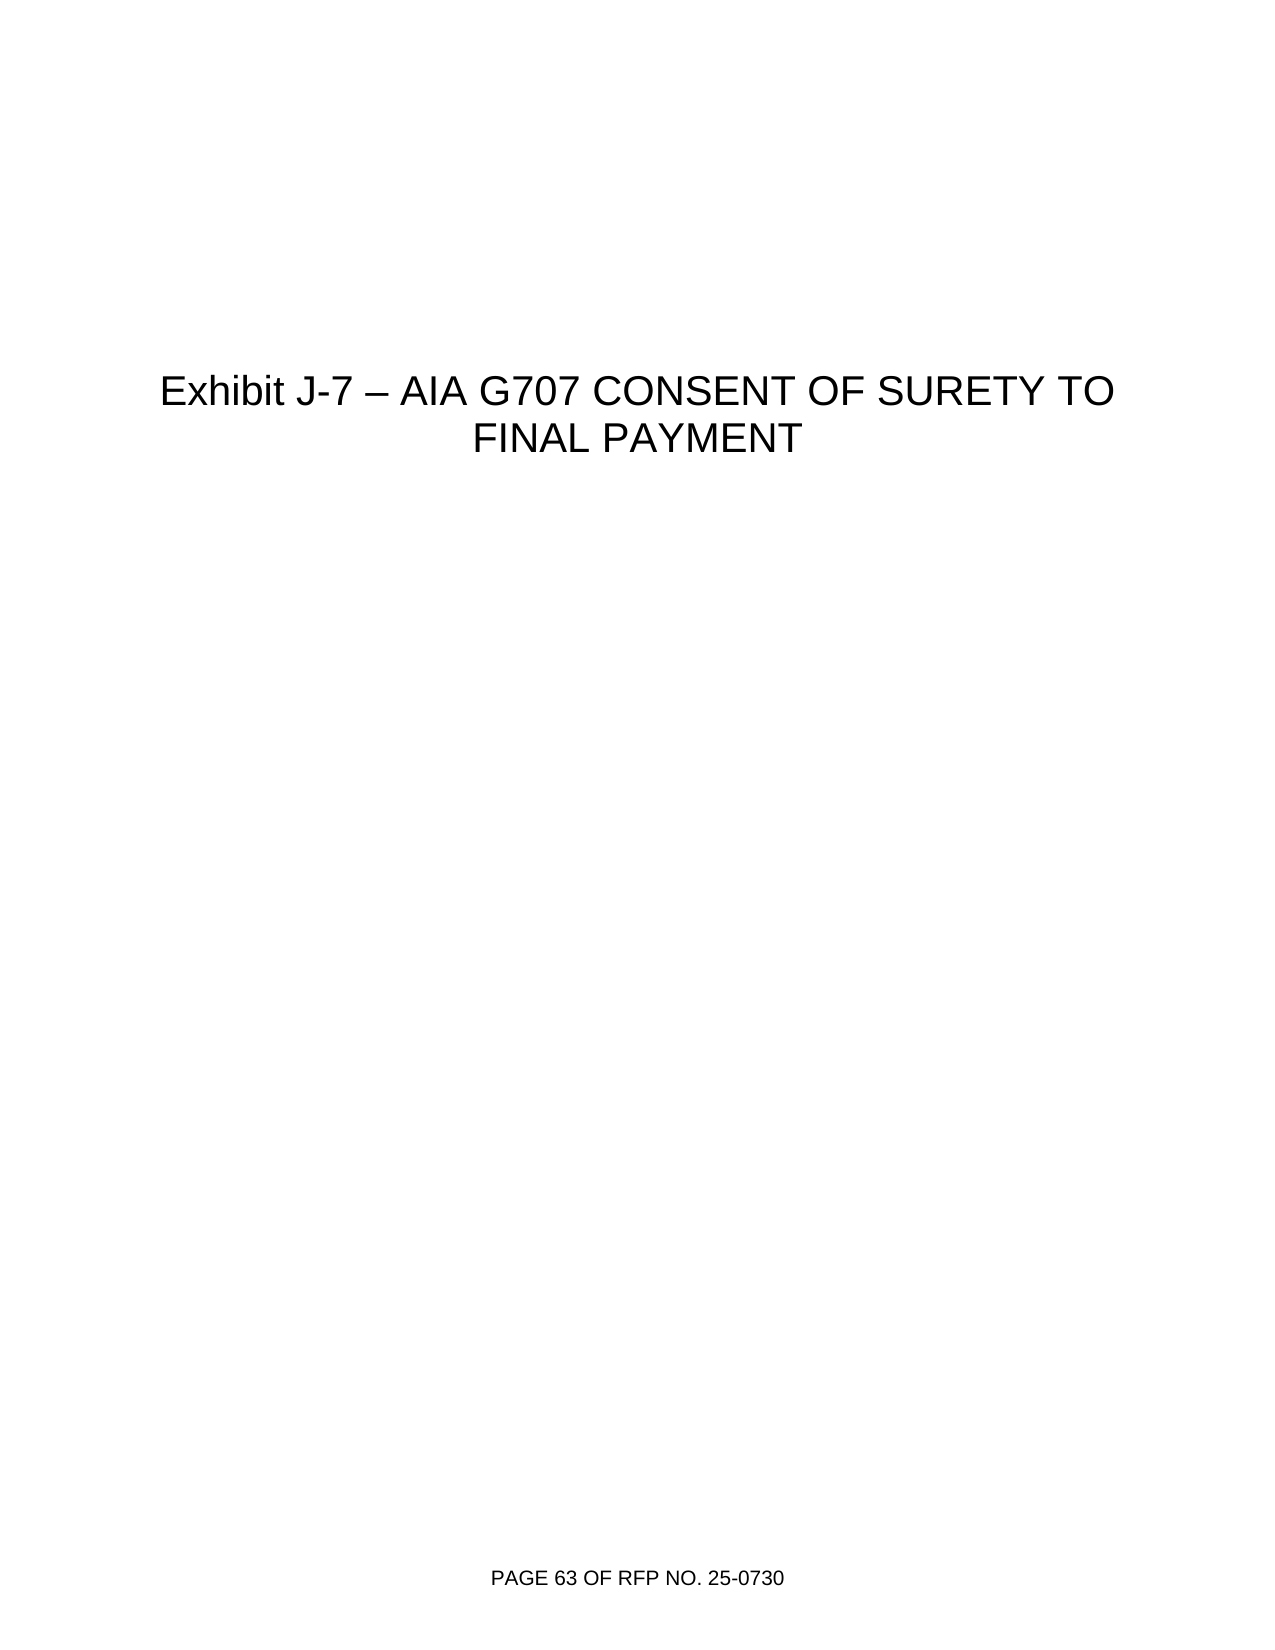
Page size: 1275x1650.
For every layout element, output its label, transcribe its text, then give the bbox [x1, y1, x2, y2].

text Exhibit J-7 – AIA G707 CONSENT OF SURETY TO FINAL PAYMENT [112, 366, 1162, 462]
